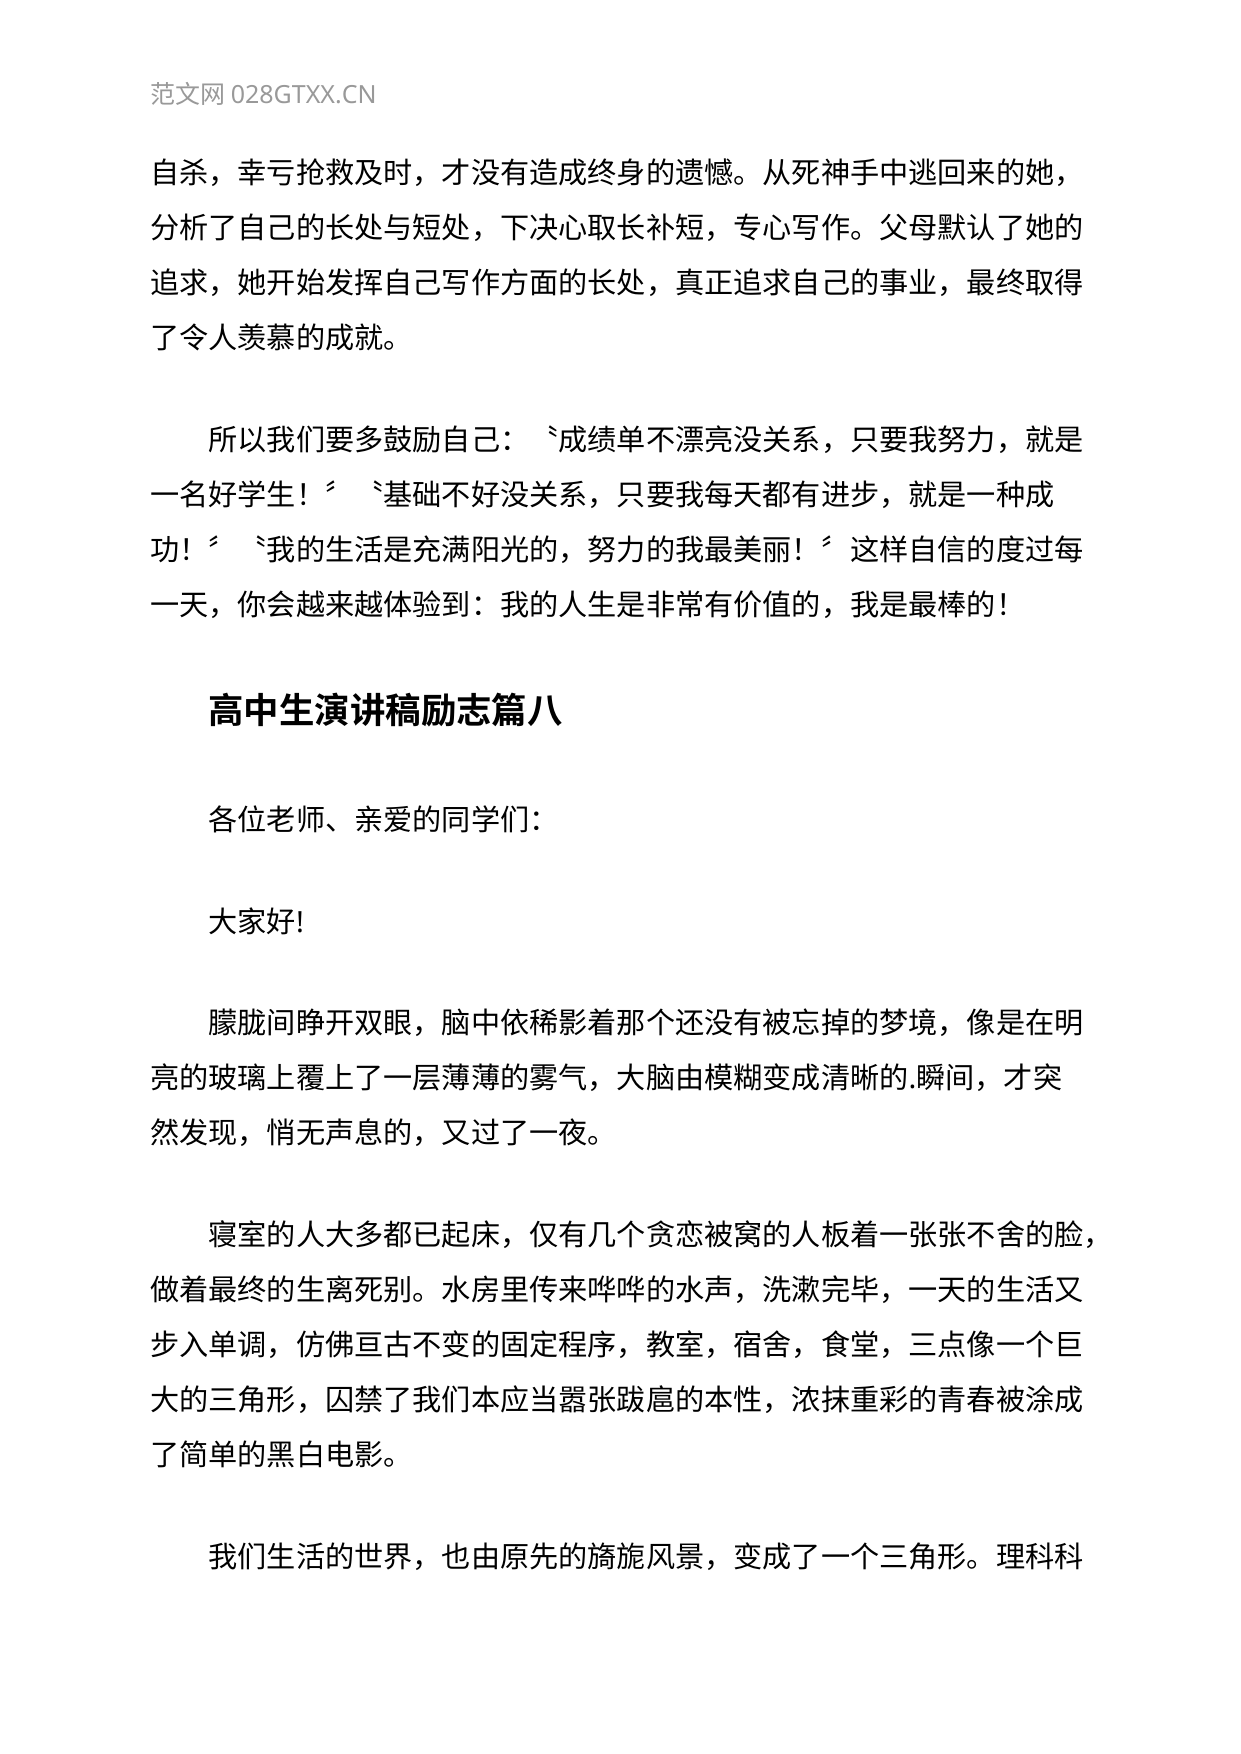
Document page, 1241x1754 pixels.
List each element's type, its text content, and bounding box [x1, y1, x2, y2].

text 寝室的人大多都已起床，仅有几个贪恋被窝的人板着一张张不舍的脸，做着最终的生离死别。水房里传来哗哗的水声，洗漱完毕，一天的生活又步入单调，仿佛亘古不变的固定程序，教室，宿舍，食堂，三点像一个巨大的三角形，囚禁了我们本应当嚣张跋扈的本性，浓抹重彩的青春被涂成了简单的黑白电影。 [150, 1212, 1090, 1474]
text 各位老师、亲爱的同学们： [150, 796, 1090, 839]
text 所以我们要多鼓励自己：〝成绩单不漂亮没关系，只要我努力，就是一名好学生！〞〝基础不好没关系，只要我每天都有进步，就是一种成功！〞〝我的生活是充满阳光的，努力的我最美丽！〞这样自信的度过每一天，你会越来越体验到：我的人生是非常有价值的，我是最棒的！ [150, 416, 1090, 623]
text 大家好! [150, 898, 1090, 941]
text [150, 150, 1090, 357]
text 高中生演讲稿励志篇八 [150, 683, 1090, 734]
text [150, 1533, 1090, 1575]
text 朦胧间睁开双眼，脑中依稀影着那个还没有被忘掉的梦境，像是在明亮的玻璃上覆上了一层薄薄的雾气，大脑由模糊变成清晰的.瞬间，才突然发现，悄无声息的，又过了一夜。 [150, 1000, 1090, 1152]
